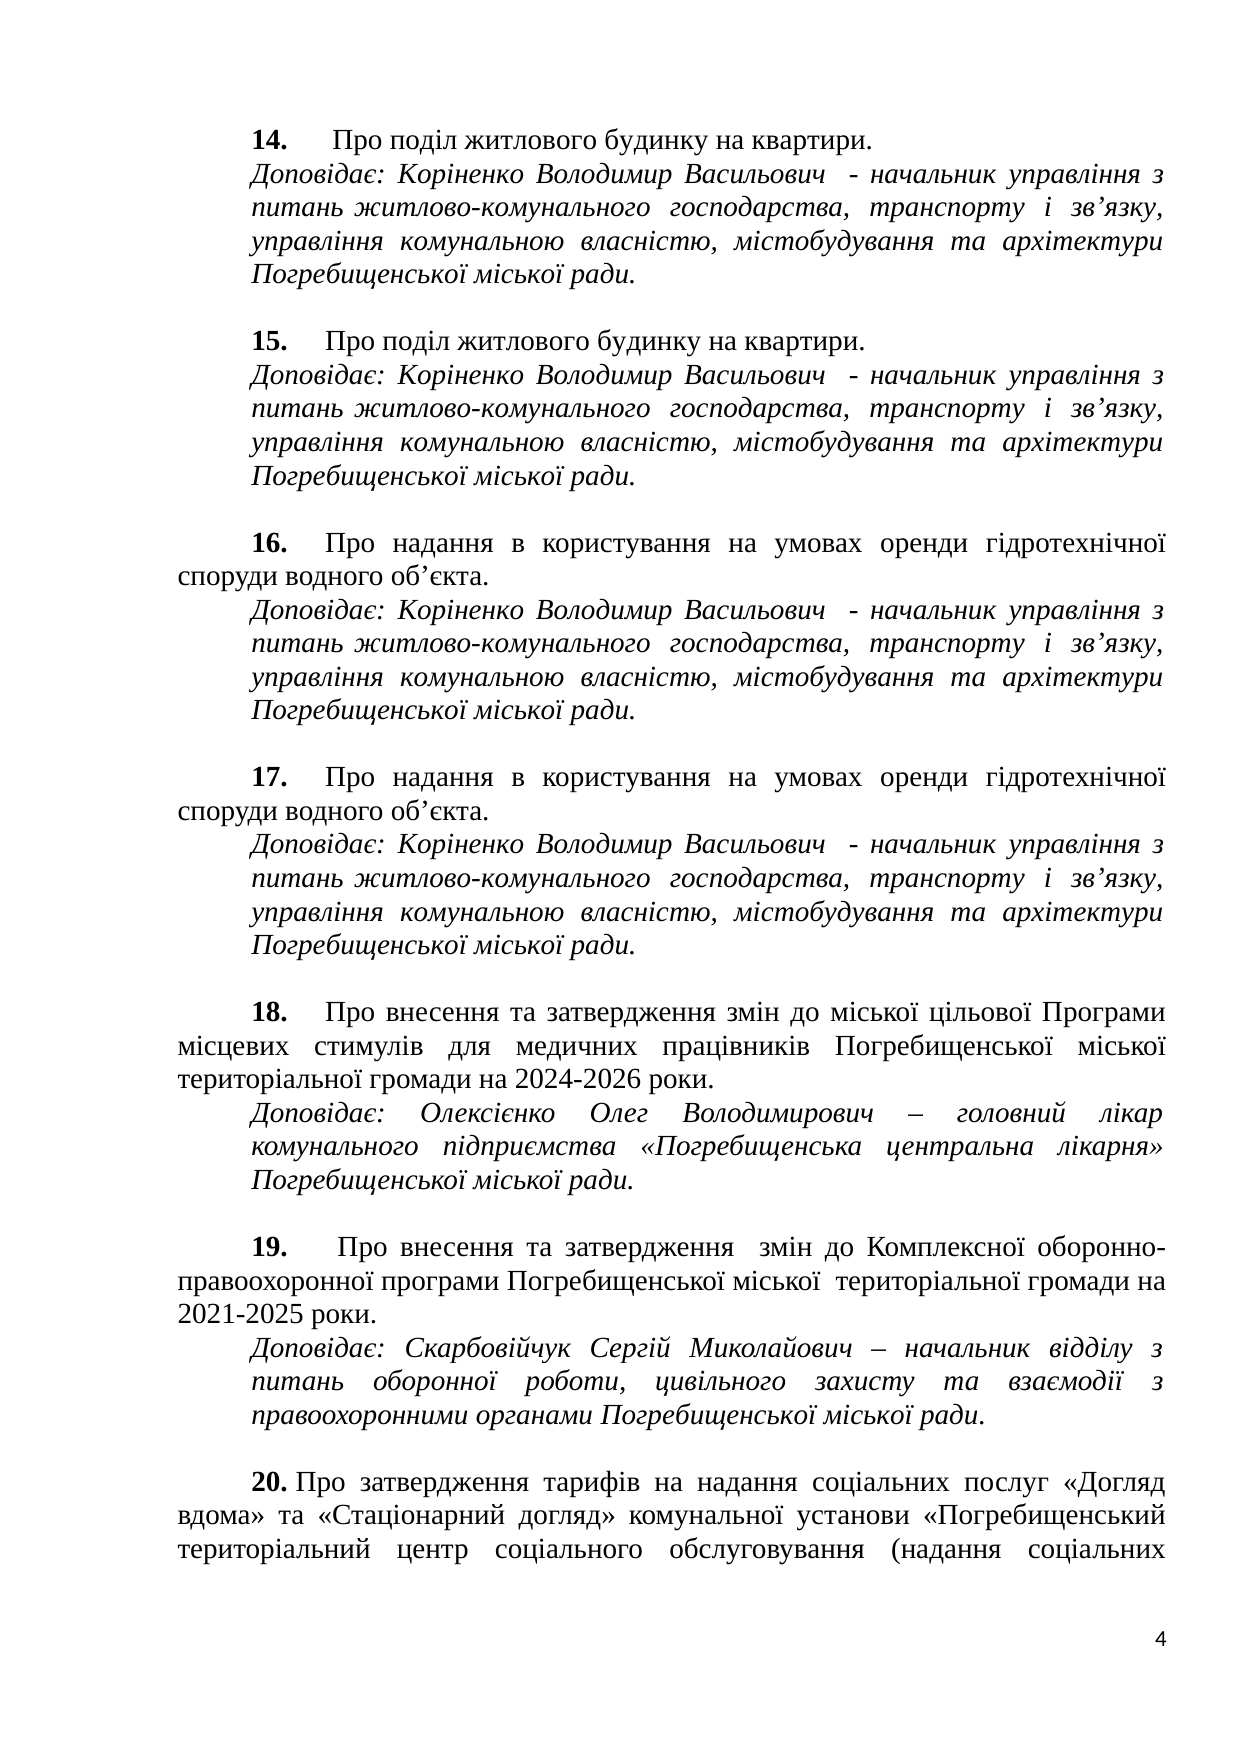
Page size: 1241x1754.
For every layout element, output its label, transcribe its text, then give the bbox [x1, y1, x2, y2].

text Доповідає: Олексієнко Олег Володимирович – головний лікар комунального підприємства «Погребищенська центральна лікарня» Погребищенської міської ради. [251, 1095, 1167, 1196]
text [251, 156, 1167, 290]
list Про поділ житлового будинку на квартири. [177, 122, 1167, 156]
list Про внесення та затвердження змін до міської цільової Програми місцевих стимулів для медичних працівників Погребищенської міської територіальної громади на 2024-2026 роки. [177, 994, 1167, 1095]
text Доповідає: Скарбовійчук Сергій Миколайович – начальник відділу з питань оборонної роботи, цивільного захисту та взаємодії з правоохоронними органами Погребищенської міської ради. [600, 1397, 979, 1430]
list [177, 1464, 1167, 1564]
list Про надання в користування на умовах оренди гідротехнічної споруди водного об’єкта. [177, 525, 1167, 592]
list Про надання в користування на умовах оренди гідротехнічної споруди водного об’єкта. [177, 759, 1167, 827]
list Про поділ житлового будинку на квартири. [177, 323, 1167, 357]
text Доповідає: Скарбовійчук Сергій Миколайович – начальник відділу з питань оборонної роботи, цивільного захисту та взаємодії з правоохоронними органами Погребищенської міської ради. [986, 1330, 1167, 1430]
list Про внесення та затвердження змін до Комплексної оборонно-правоохоронної програми Погребищенської міської територіальної громади на 2021-2025 роки. [177, 1229, 1167, 1330]
